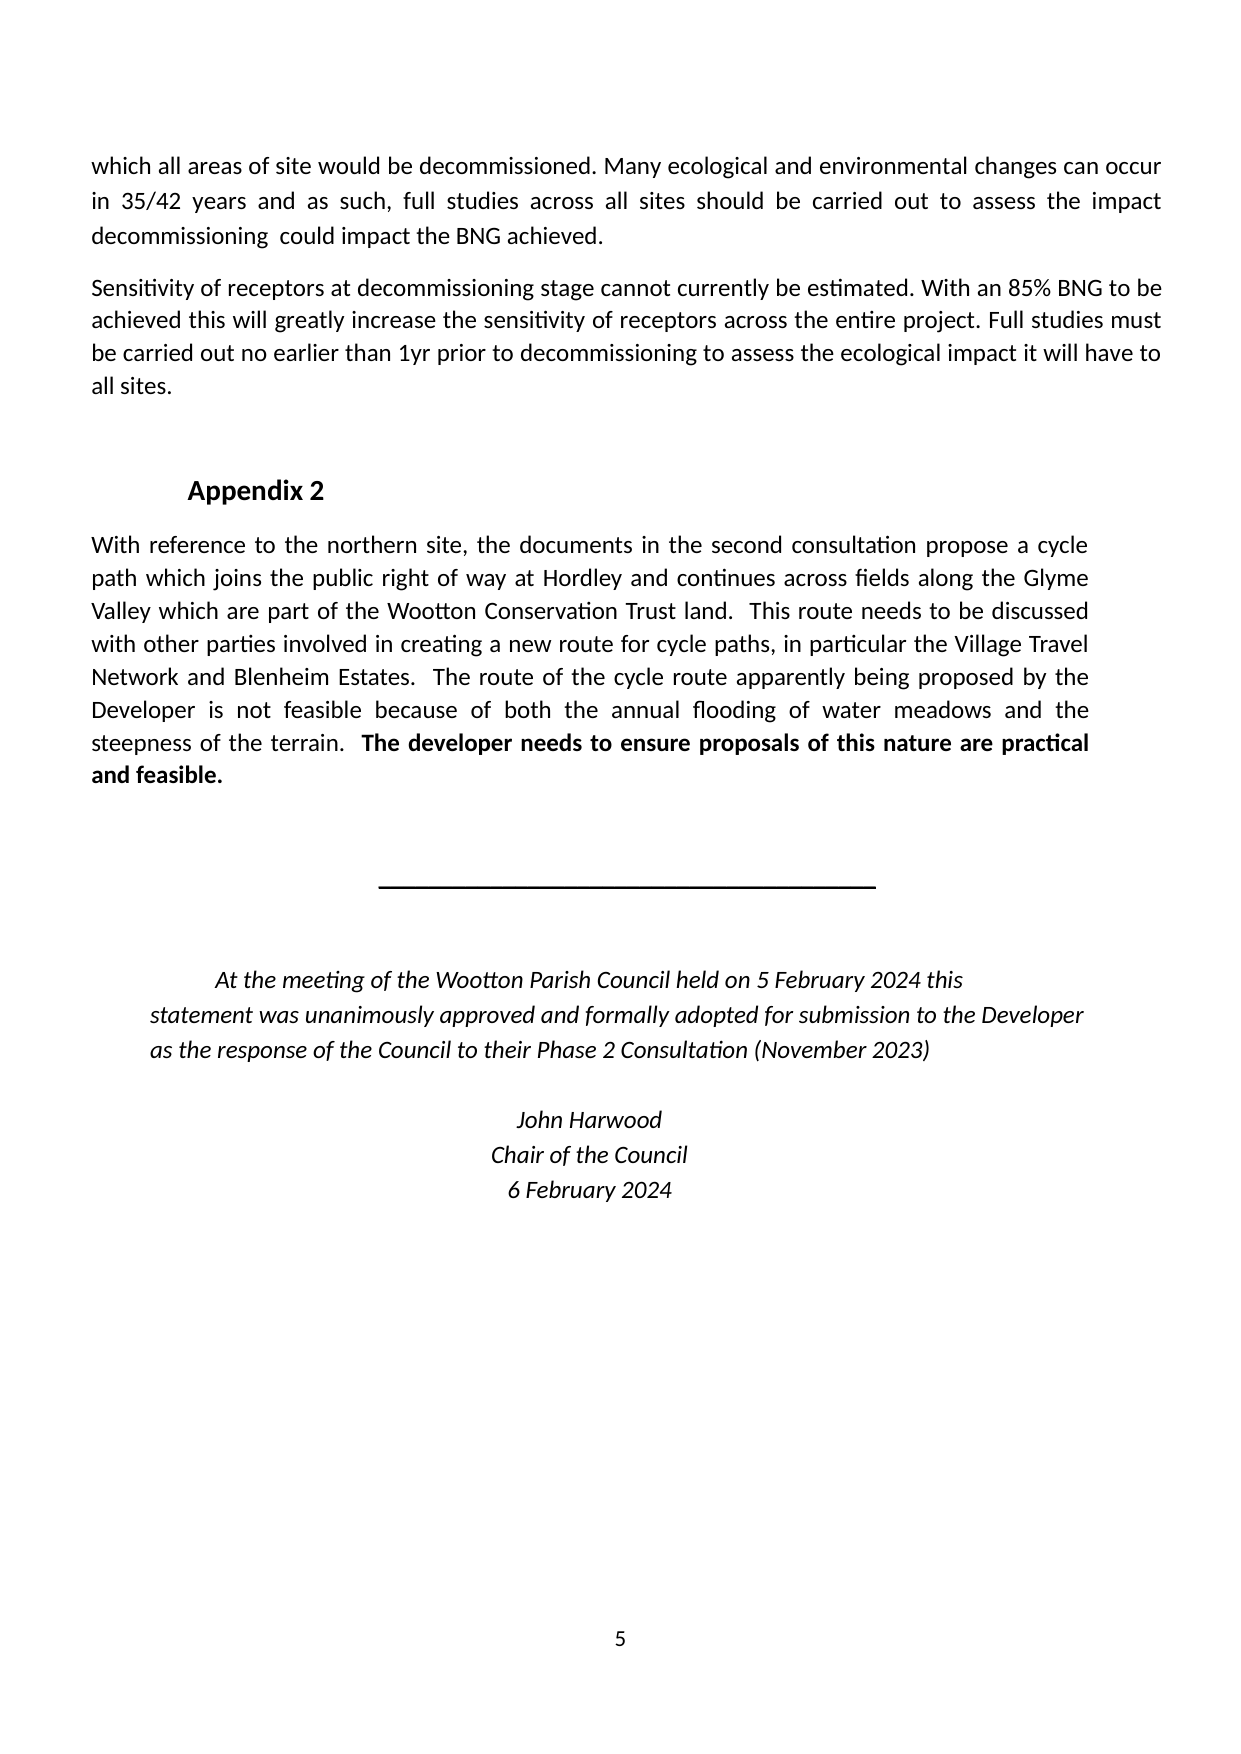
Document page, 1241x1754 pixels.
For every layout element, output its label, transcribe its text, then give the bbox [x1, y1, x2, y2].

text ________________________________________ [91, 861, 1164, 891]
text 6 February 2024 [91, 1174, 1090, 1205]
text At the meeting of the Wootton Parish Council held on 5 February 2024 this [91, 964, 1090, 995]
text Chair of the Council [91, 1139, 1090, 1170]
text Sensitivity of receptors at decommissioning stage cannot currently be estimated. With an 85% BNG to be achieved this will greatly increase the sensitivity of receptors across the entire project. Full studies must be carried out no earlier than 1yr prior to decommissioning to assess the ecological impact it will have to all sites. [91, 272, 1164, 401]
text statement was unanimously approved and formally adopted for submission to the Developer as the response of the Council to their Phase 2 Consultation (November 2023) [150, 999, 1090, 1065]
text Appendix 2 [187, 472, 1164, 507]
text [91, 150, 1164, 251]
text With reference to the northern site, the documents in the second consultation propose a cycle path which joins the public right of way at Hordley and continues across fields along the Glyme Valley which are part of the Wootton Conservation Trust land. This route needs to be discussed with other parties involved in creating a new route for cycle paths, in particular the Village Travel Network and Blenheim Estates. The route of the cycle route apparently being proposed by the Developer is not feasible because of both the annual flooding of water meadows and the steepness of the terrain. The developer needs to ensure proposals of this nature are practical and feasible. [91, 529, 1090, 790]
text John Harwood [91, 1104, 1090, 1135]
